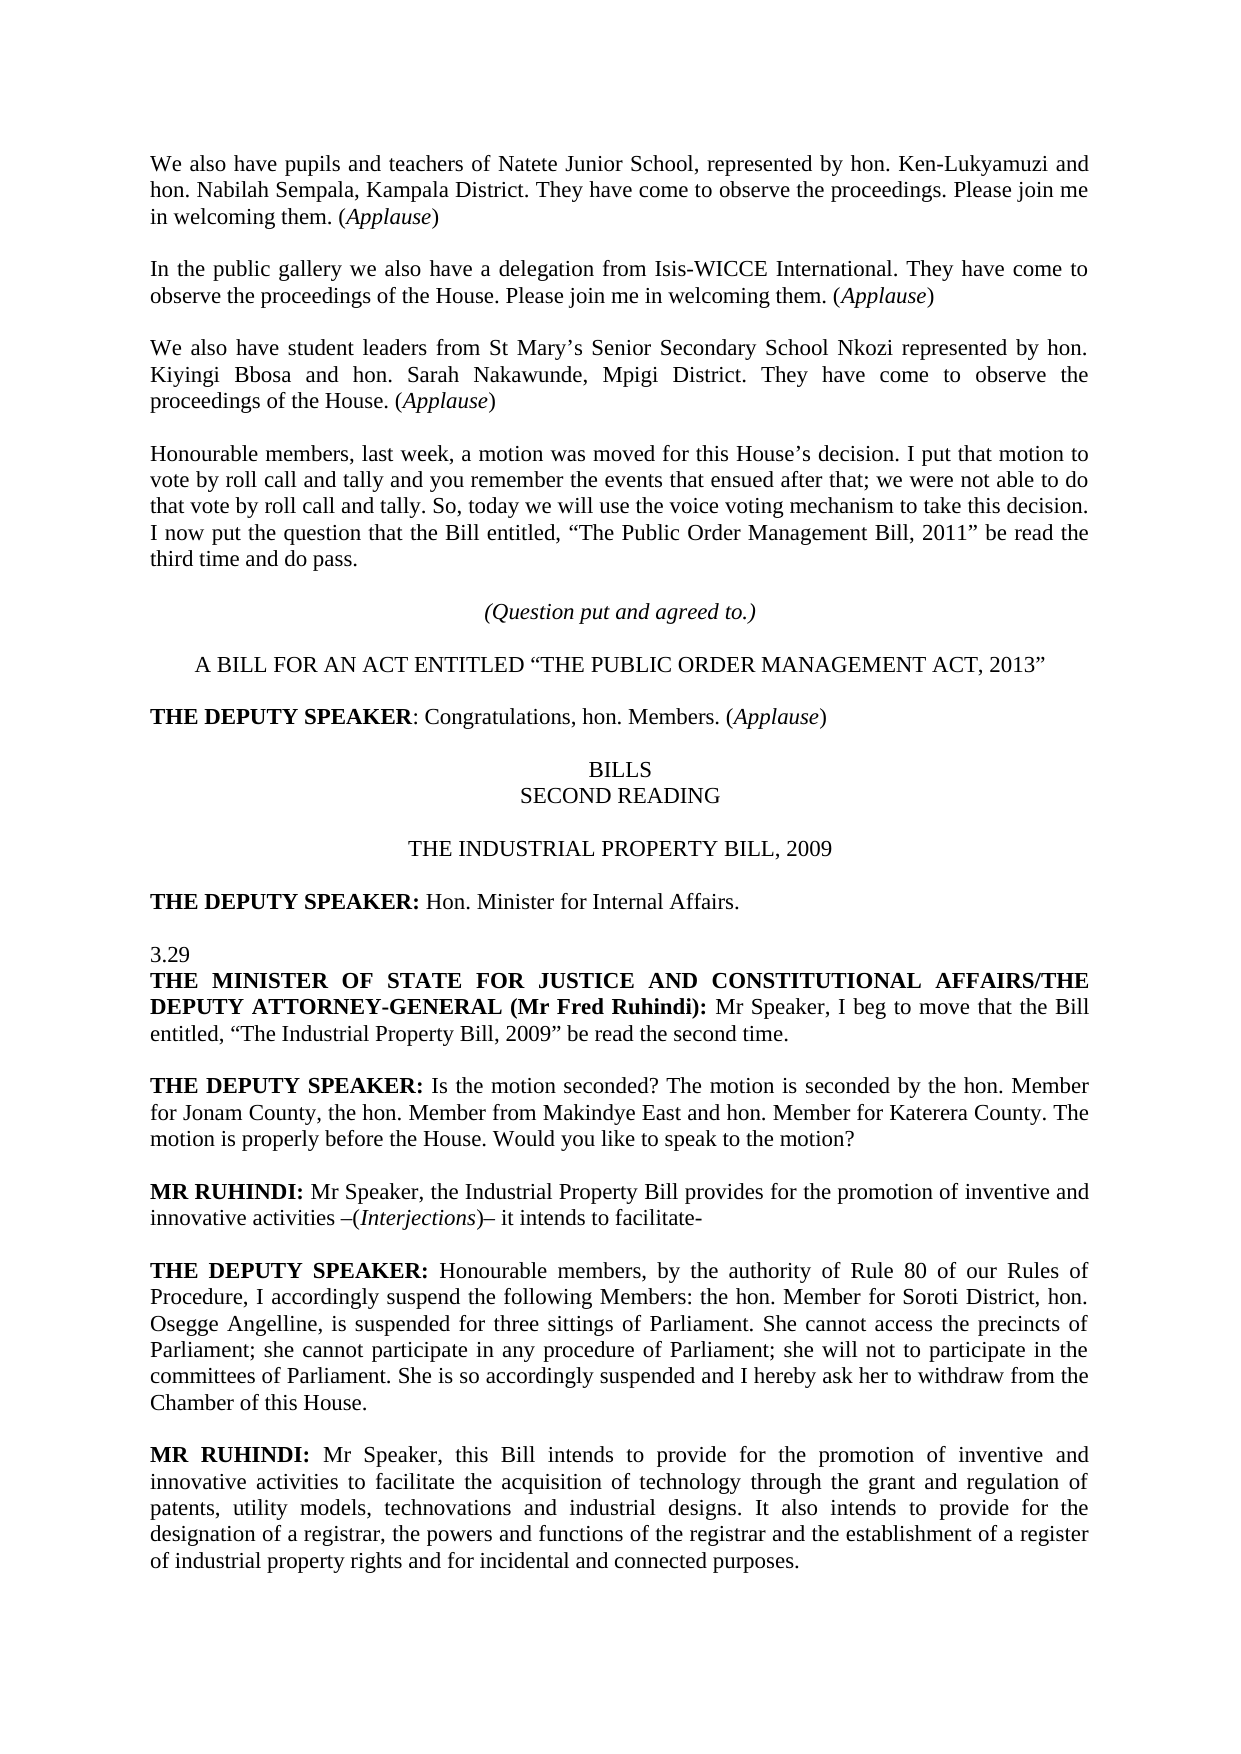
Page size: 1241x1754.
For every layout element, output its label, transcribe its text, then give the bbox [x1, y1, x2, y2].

text We also have student leaders from St Mary’s Senior Secondary School Nkozi represented by hon. Kiyingi Bbosa and hon. Sarah Nakawunde, Mpigi District. They have come to observe the proceedings of the House. (Applause) [150, 334, 1090, 413]
text THE MINISTER OF STATE FOR JUSTICE AND CONSTITUTIONAL AFFAIRS/THE DEPUTY ATTORNEY-GENERAL (Mr Fred Ruhindi): Mr Speaker, I beg to move that the Bill entitled, “The Industrial Property Bill, 2009” be read the second time. [150, 967, 1090, 1046]
text THE DEPUTY SPEAKER: Honourable members, by the authority of Rule 80 of our Rules of Procedure, I accordingly suspend the following Members: the hon. Member for Soroti District, hon. Osegge Angelline, is suspended for three sittings of Parliament. She cannot access the precincts of Parliament; she cannot participate in any procedure of Parliament; she will not to participate in the committees of Parliament. She is so accordingly suspended and I hereby ask her to withdraw from the Chamber of this House. [150, 1257, 1090, 1415]
text (Question put and agreed to.) [150, 598, 1090, 624]
text THE INDUSTRIAL PROPERTY BILL, 2009 [150, 835, 1090, 862]
text MR RUHINDI: Mr Speaker, this Bill intends to provide for the promotion of inventive and innovative activities to facilitate the acquisition of technology through the grant and regulation of patents, utility models, technovations and industrial designs. It also intends to provide for the designation of a registrar, the powers and functions of the registrar and the establishment of a register of industrial property rights and for incidental and connected purposes. [150, 1441, 1090, 1573]
text THE DEPUTY SPEAKER: Is the motion seconded? The motion is seconded by the hon. Member for Jonam County, the hon. Member from Makindye East and hon. Member for Katerera County. The motion is properly before the House. Would you like to speak to the motion? [150, 1072, 1090, 1151]
text SECOND READING [150, 782, 1090, 809]
text A BILL FOR AN ACT ENTITLED “THE PUBLIC ORDER MANAGEMENT ACT, 2013” [150, 651, 1090, 677]
text Honourable members, last week, a motion was moved for this House’s decision. I put that motion to vote by roll call and tally and you remember the events that ensued after that; we were not able to do that vote by roll call and tally. So, today we will use the voice voting mechanism to take this decision. I now put the question that the Bill entitled, “The Public Order Management Bill, 2011” be read the third time and do pass. [150, 440, 1090, 572]
text 3.29 [150, 941, 1090, 967]
text In the public gallery we also have a delegation from Isis-WICCE International. They have come to observe the proceedings of the House. Please join me in welcoming them. (Applause) [150, 255, 1090, 308]
text We also have pupils and teachers of Natete Junior School, represented by hon. Ken-Lukyamuzi and hon. Nabilah Sempala, Kampala District. They have come to observe the proceedings. Please join me in welcoming them. (Applause) [150, 150, 1090, 229]
text BILLS [150, 756, 1090, 782]
text THE DEPUTY SPEAKER: Hon. Minister for Internal Affairs. [150, 888, 1090, 914]
text THE DEPUTY SPEAKER: Congratulations, hon. Members. (Applause) [150, 703, 1090, 730]
text MR RUHINDI: Mr Speaker, the Industrial Property Bill provides for the promotion of inventive and innovative activities –(Interjections)– it intends to facilitate- [150, 1178, 1090, 1231]
